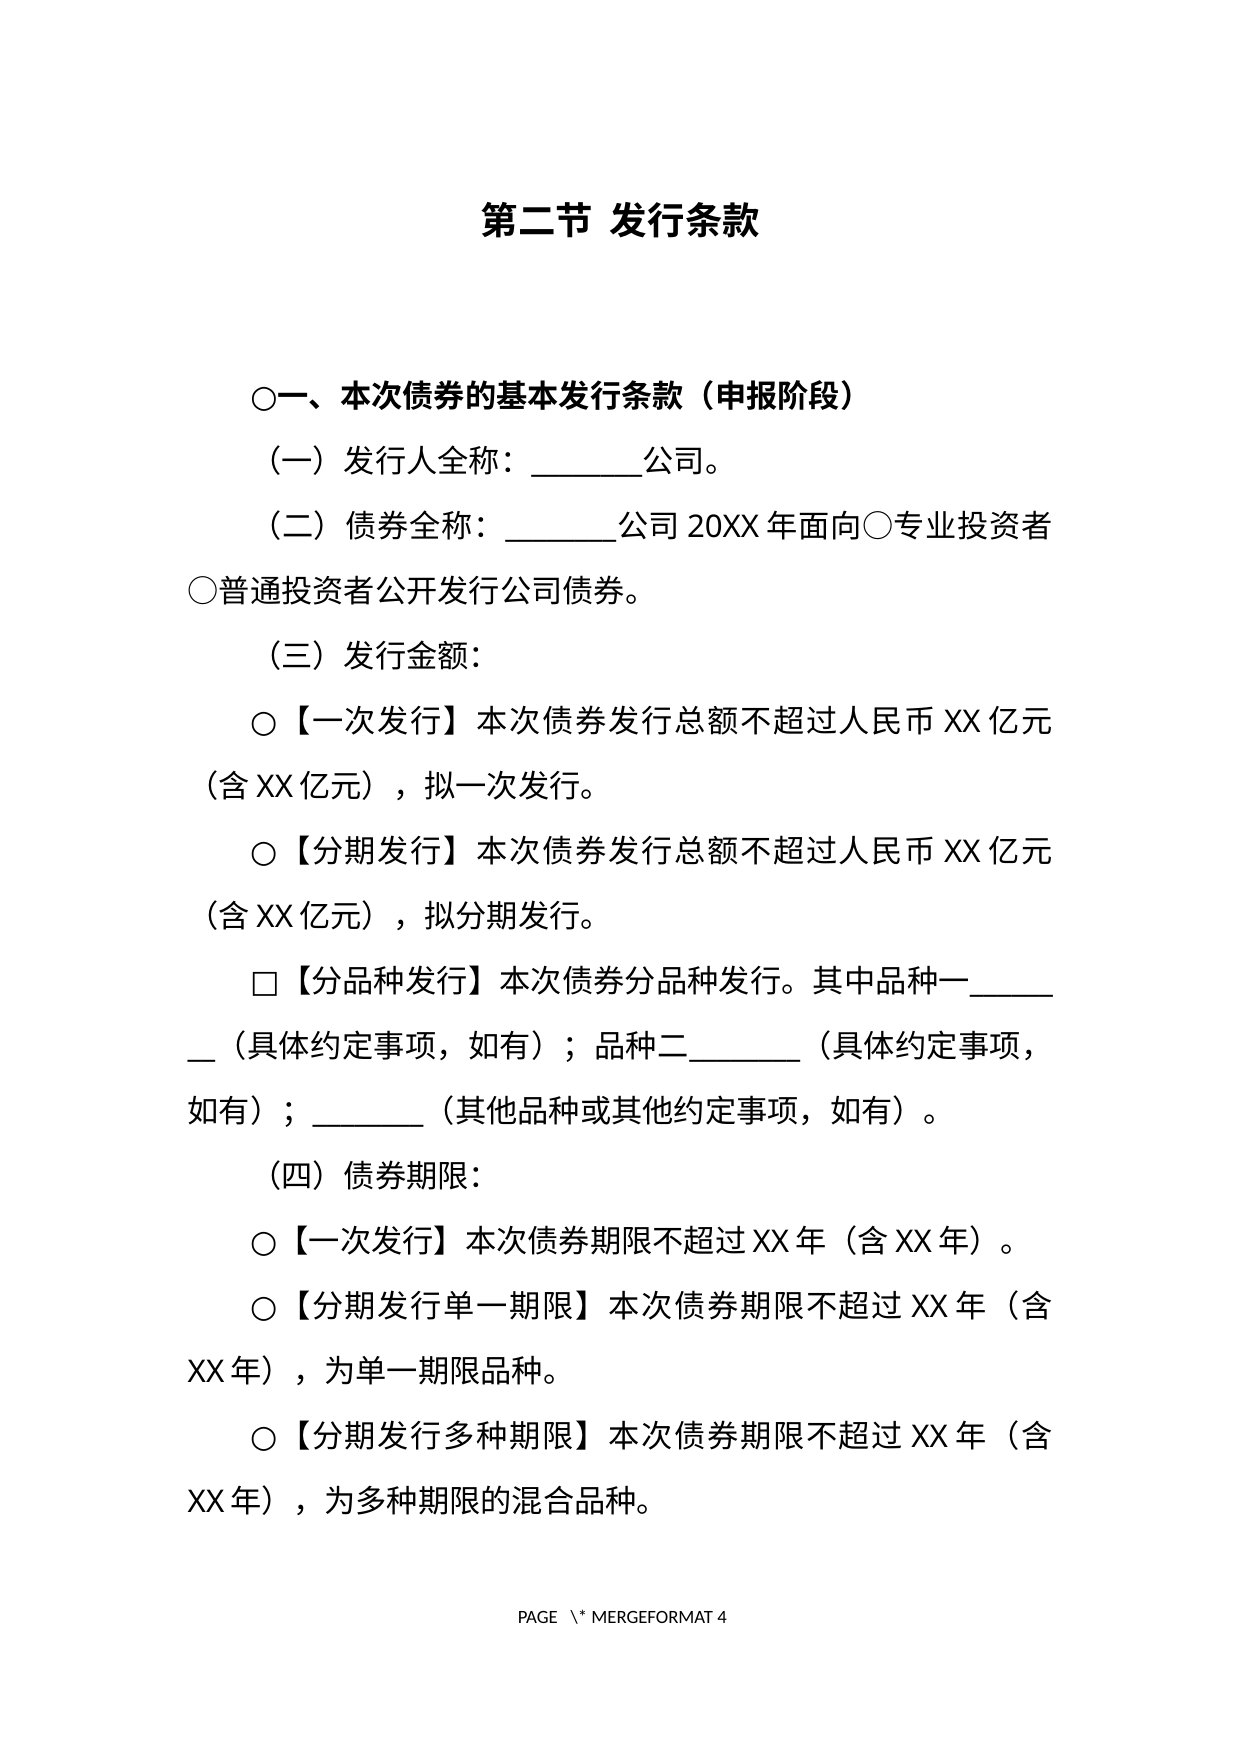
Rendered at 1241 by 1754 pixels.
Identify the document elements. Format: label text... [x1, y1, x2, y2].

text ○【一次发行】本次债券期限不超过XX年（含XX年）。 [187, 1206, 1053, 1271]
text ○一、本次债券的基本发行条款（申报阶段） [187, 361, 1053, 426]
text ○【分期发行单一期限】本次债券期限不超过XX年（含XX年），为单一期限品种。 [187, 1271, 1053, 1401]
text （三）发行金额： [187, 621, 1053, 686]
text （二）债券全称：________公司20XX年面向○专业投资者○普通投资者公开发行公司债券。 [187, 491, 1053, 621]
text （一）发行人全称：________公司。 [187, 426, 1053, 491]
text 第二节 发行条款 [187, 185, 1053, 250]
text ○【分期发行多种期限】本次债券期限不超过XX年（含XX年），为多种期限的混合品种。 [187, 1401, 1053, 1531]
text ○【一次发行】本次债券发行总额不超过人民币XX亿元（含XX亿元），拟一次发行。 [187, 686, 1053, 816]
text ○【分期发行】本次债券发行总额不超过人民币XX亿元（含XX亿元），拟分期发行。 [187, 816, 1053, 946]
text □【分品种发行】本次债券分品种发行。其中品种一________（具体约定事项，如有）；品种二________（具体约定事项，如有）；________（其他品种或其他约定事项，如有）。 [187, 946, 1053, 1141]
text （四）债券期限： [187, 1141, 1053, 1206]
